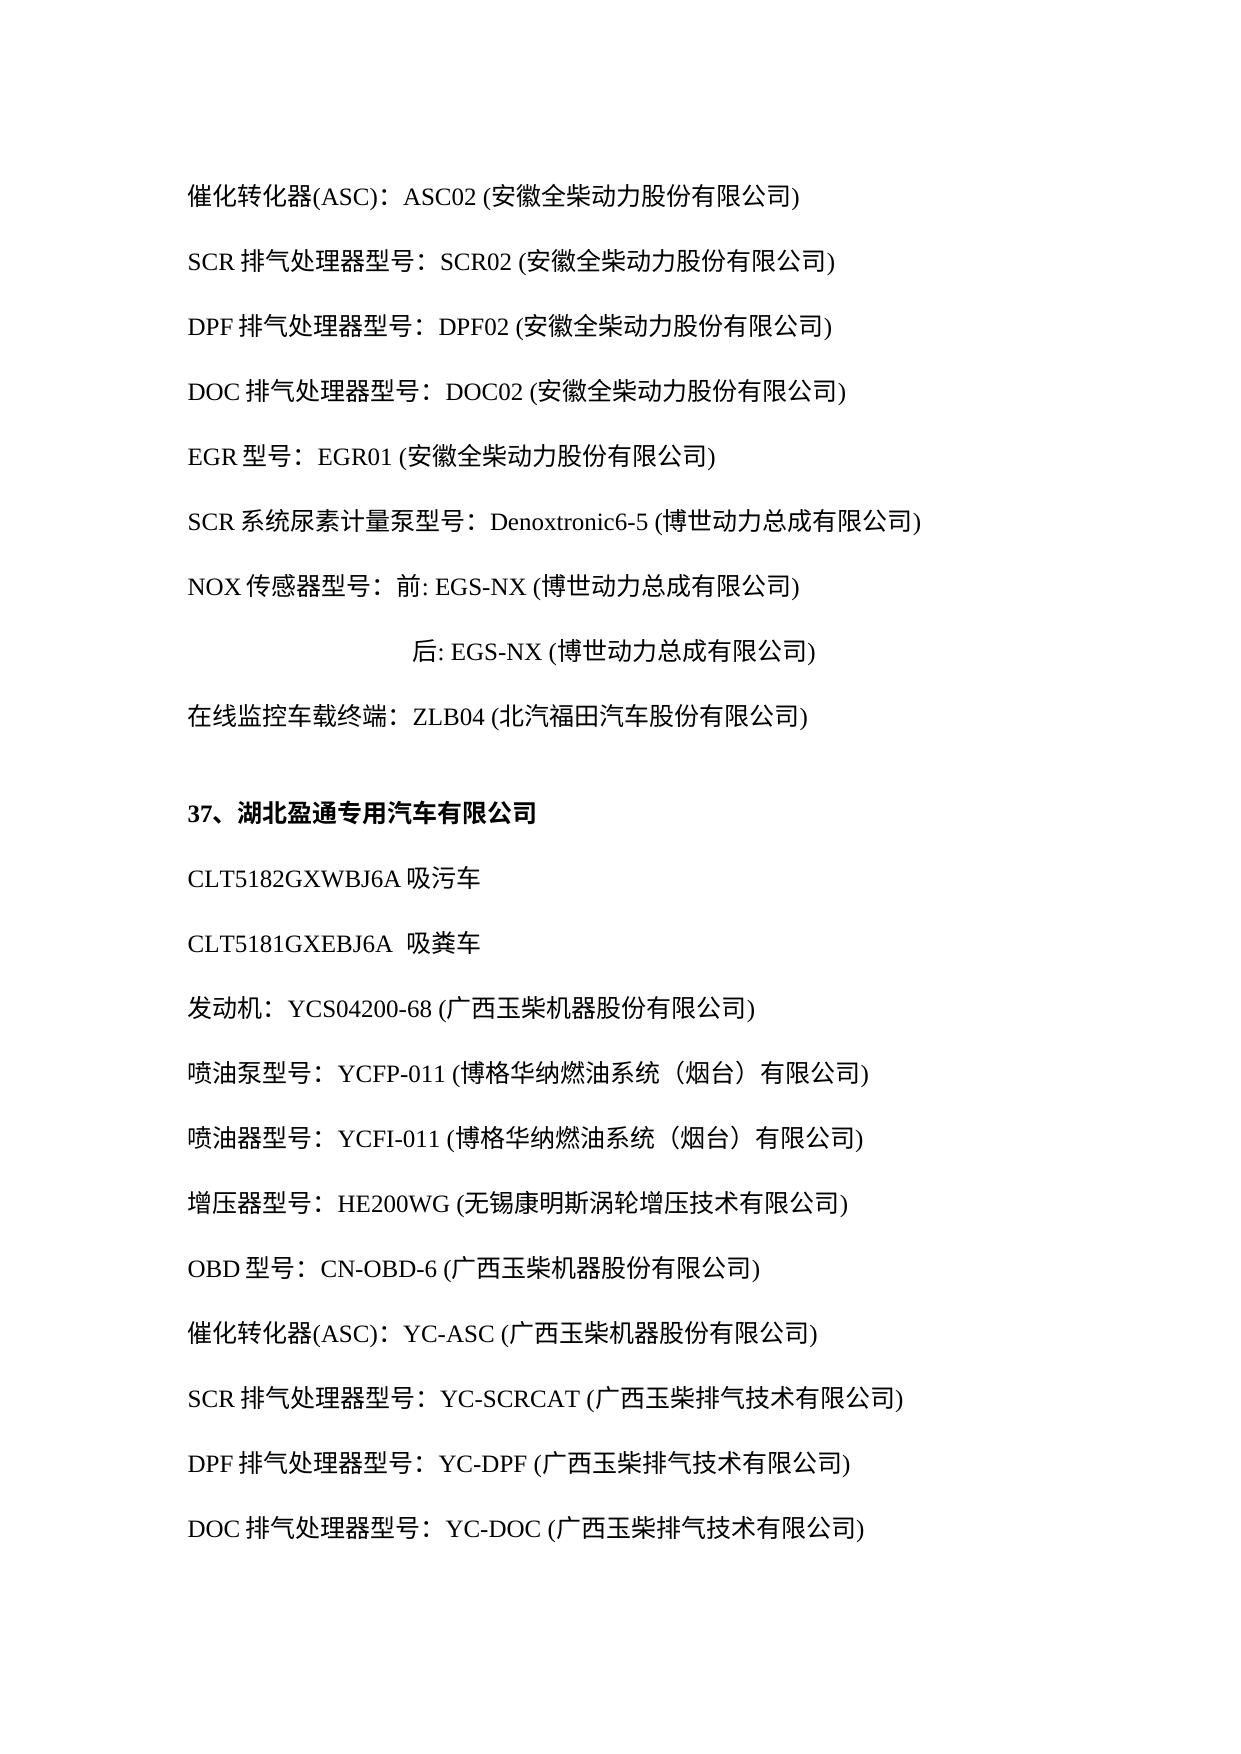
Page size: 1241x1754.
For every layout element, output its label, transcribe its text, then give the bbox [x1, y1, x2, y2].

text DOC排气处理器型号：DOC02 (安徽全柴动力股份有限公司) [187, 357, 1053, 422]
text DPF排气处理器型号：DPF02 (安徽全柴动力股份有限公司) [187, 292, 1053, 357]
text EGR型号：EGR01 (安徽全柴动力股份有限公司) [187, 422, 1053, 487]
text 喷油泵型号：YCFP-011 (博格华纳燃油系统（烟台）有限公司) [187, 1039, 1053, 1104]
text CLT5182GXWBJ6A 吸污车 [187, 844, 1053, 909]
text 喷油器型号：YCFI-011 (博格华纳燃油系统（烟台）有限公司) [187, 1104, 1053, 1169]
text SCR排气处理器型号：YC-SCRCAT (广西玉柴排气技术有限公司) [187, 1364, 1053, 1429]
text DOC排气处理器型号：YC-DOC (广西玉柴排气技术有限公司) [187, 1494, 1053, 1559]
text 增压器型号：HE200WG (无锡康明斯涡轮增压技术有限公司) [187, 1169, 1053, 1234]
text NOX传感器型号：前: EGS-NX (博世动力总成有限公司) [187, 552, 1053, 617]
text 后: EGS-NX (博世动力总成有限公司) [187, 617, 1053, 682]
text SCR系统尿素计量泵型号：Denoxtronic6-5 (博世动力总成有限公司) [187, 487, 1053, 552]
text CLT5181GXEBJ6A 吸粪车 [187, 909, 1053, 974]
text 催化转化器(ASC)：YC-ASC (广西玉柴机器股份有限公司) [187, 1299, 1053, 1364]
text OBD型号：CN-OBD-6 (广西玉柴机器股份有限公司) [187, 1234, 1053, 1299]
subtitle 37、湖北盈通专用汽车有限公司 [187, 779, 1053, 844]
text SCR排气处理器型号：SCR02 (安徽全柴动力股份有限公司) [187, 227, 1053, 292]
text 在线监控车载终端：ZLB04 (北汽福田汽车股份有限公司) [187, 682, 1053, 747]
text DPF排气处理器型号：YC-DPF (广西玉柴排气技术有限公司) [187, 1429, 1053, 1494]
text 发动机：YCS04200-68 (广西玉柴机器股份有限公司) [187, 974, 1053, 1039]
text 催化转化器(ASC)：ASC02 (安徽全柴动力股份有限公司) [187, 162, 1053, 227]
